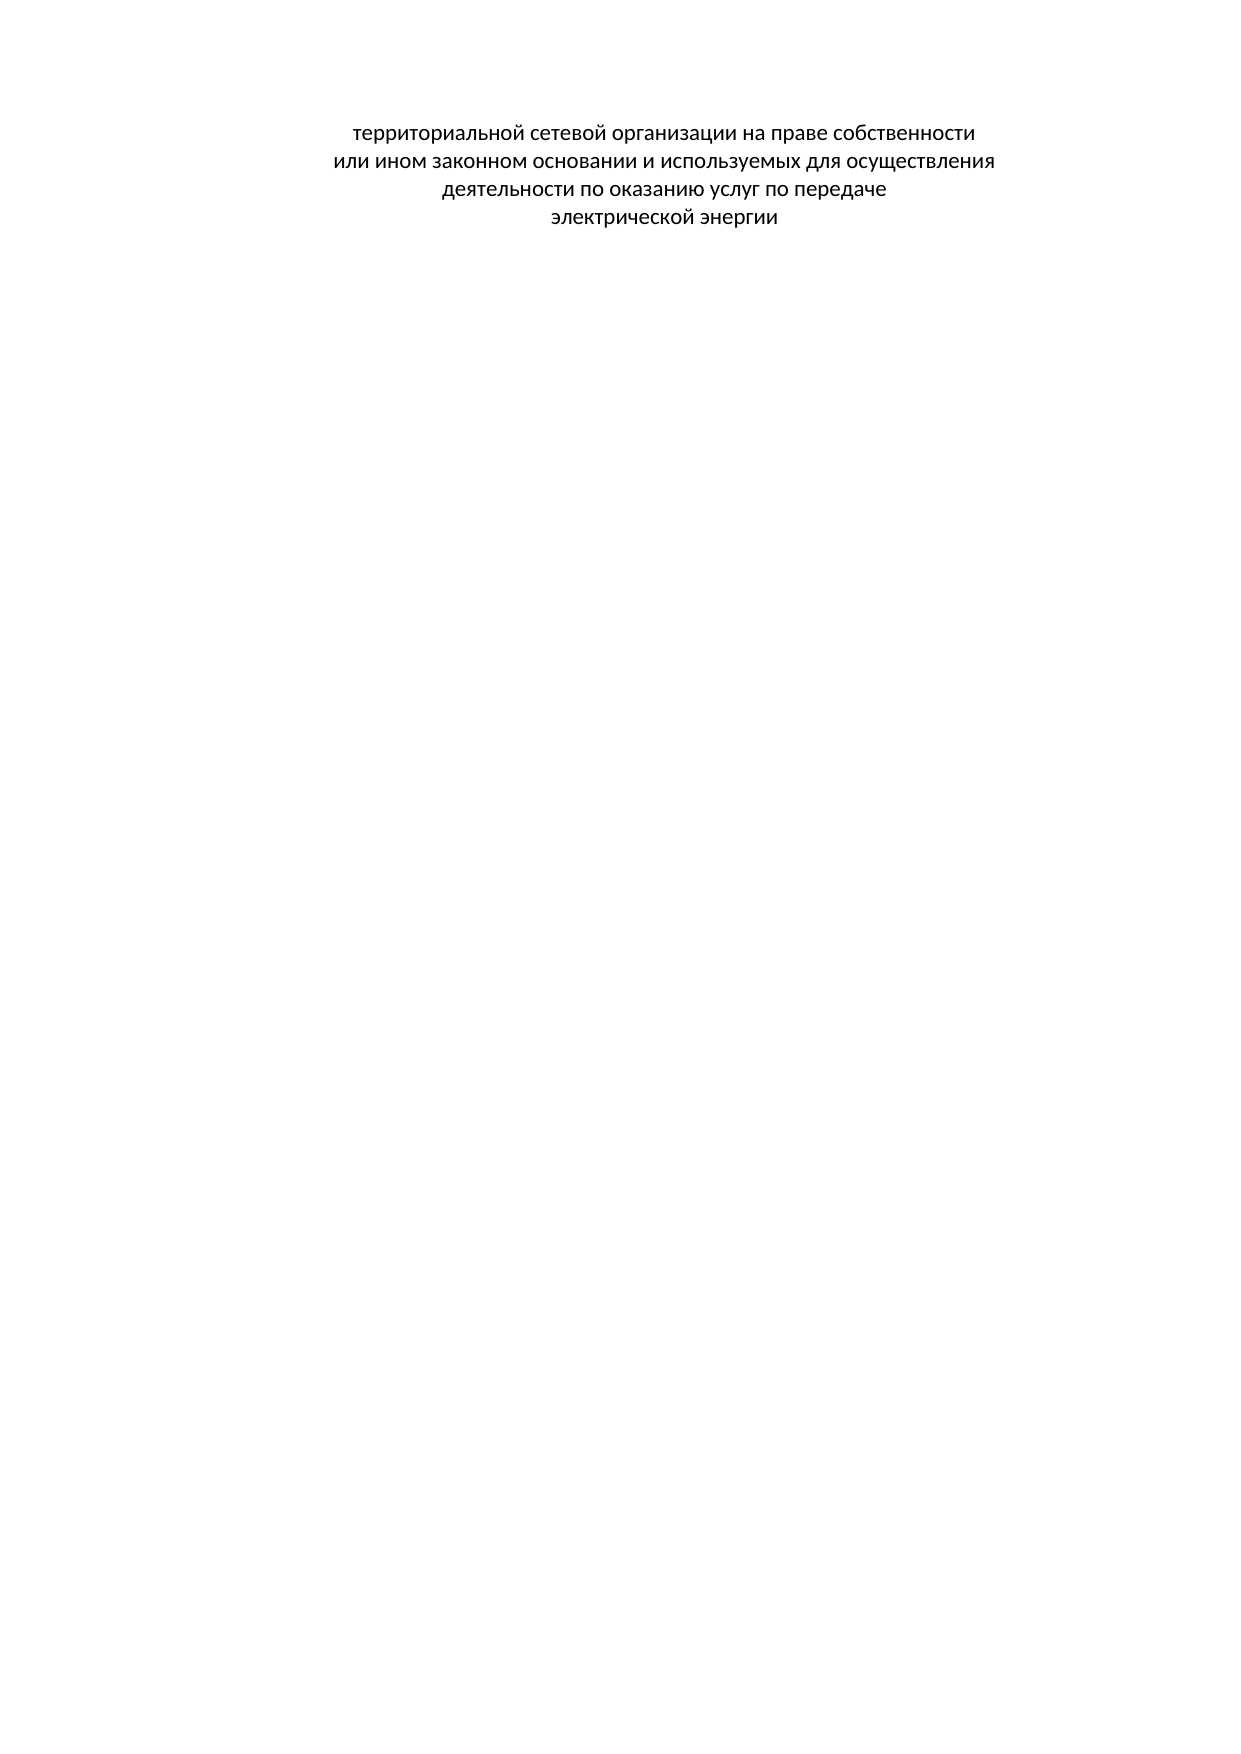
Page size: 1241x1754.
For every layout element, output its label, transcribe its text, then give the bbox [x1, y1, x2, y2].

text территориальной сетевой организации на праве собственности [177, 118, 1152, 146]
text электрической энергии [177, 202, 1152, 230]
text или ином законном основании и используемых для осуществления [177, 146, 1152, 174]
text деятельности по оказанию услуг по передаче [177, 174, 1152, 202]
